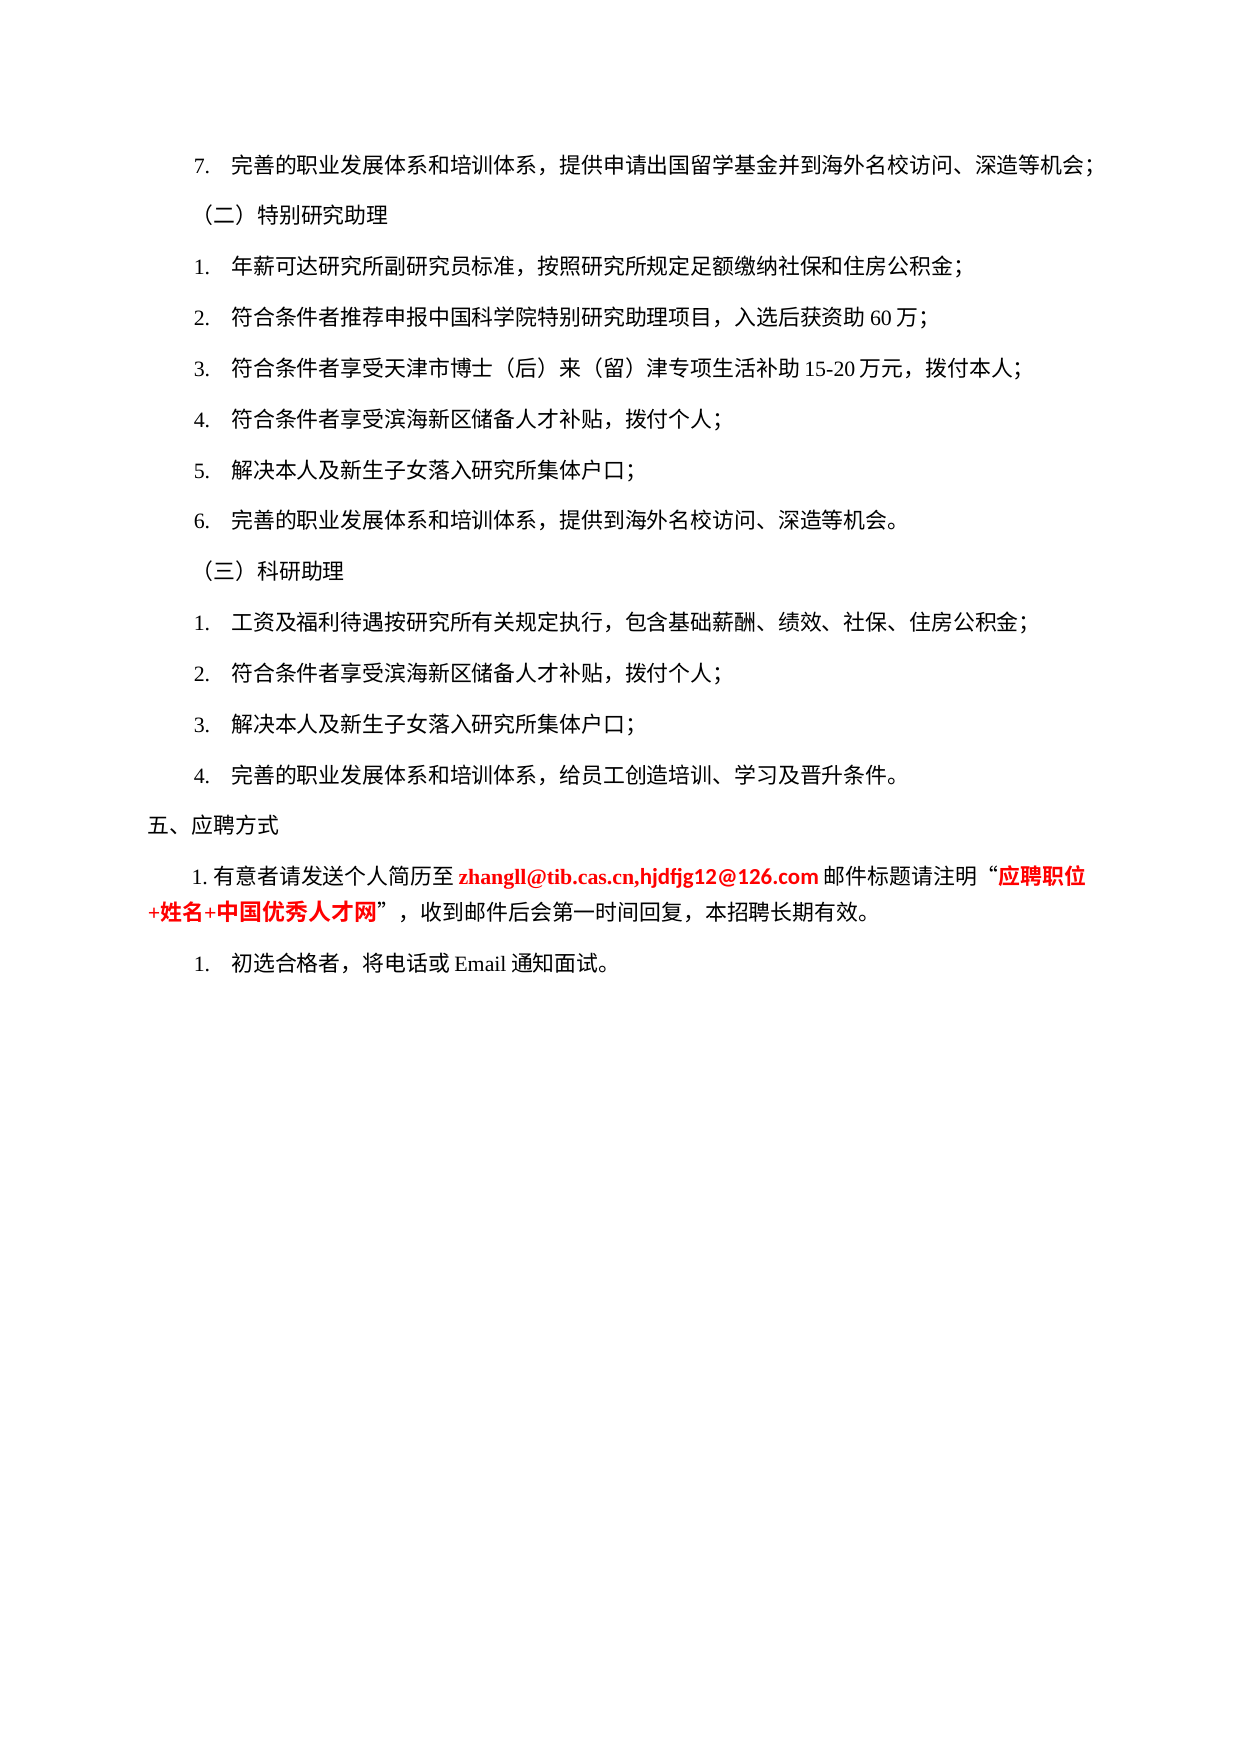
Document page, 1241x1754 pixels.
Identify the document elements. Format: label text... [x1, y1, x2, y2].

list 符合条件者享受天津市博士（后）来（留）津专项生活补助15-20万元，拨付本人； [193, 351, 1093, 383]
text 1. 有意者请发送个人简历至zhangll@tib.cas.cn,hjdfjg12@126.com邮件标题请注明“应聘职位+姓名+中国优秀人才网”，收到邮件后会第一时间回复，本招聘长期有效。 [148, 859, 1093, 927]
text 五、应聘方式 [148, 808, 1093, 840]
list 工资及福利待遇按研究所有关规定执行，包含基础薪酬、绩效、社保、住房公积金； [193, 605, 1093, 637]
list 初选合格者，将电话或Email通知面试。 [193, 946, 1093, 978]
text （二）特别研究助理 [148, 198, 1093, 230]
list 解决本人及新生子女落入研究所集体户口； [193, 453, 1093, 484]
text （三）科研助理 [148, 554, 1093, 586]
list 符合条件者享受滨海新区储备人才补贴，拨付个人； [193, 402, 1093, 433]
list 完善的职业发展体系和培训体系，提供申请出国留学基金并到海外名校访问、深造等机会； [193, 148, 1093, 179]
list 完善的职业发展体系和培训体系，提供到海外名校访问、深造等机会。 [193, 503, 1093, 535]
list 解决本人及新生子女落入研究所集体户口； [193, 707, 1093, 738]
list 完善的职业发展体系和培训体系，给员工创造培训、学习及晋升条件。 [193, 758, 1093, 789]
list 年薪可达研究所副研究员标准，按照研究所规定足额缴纳社保和住房公积金； [193, 249, 1093, 281]
list 符合条件者推荐申报中国科学院特别研究助理项目，入选后获资助60万； [193, 300, 1093, 332]
list 符合条件者享受滨海新区储备人才补贴，拨付个人； [193, 656, 1093, 688]
